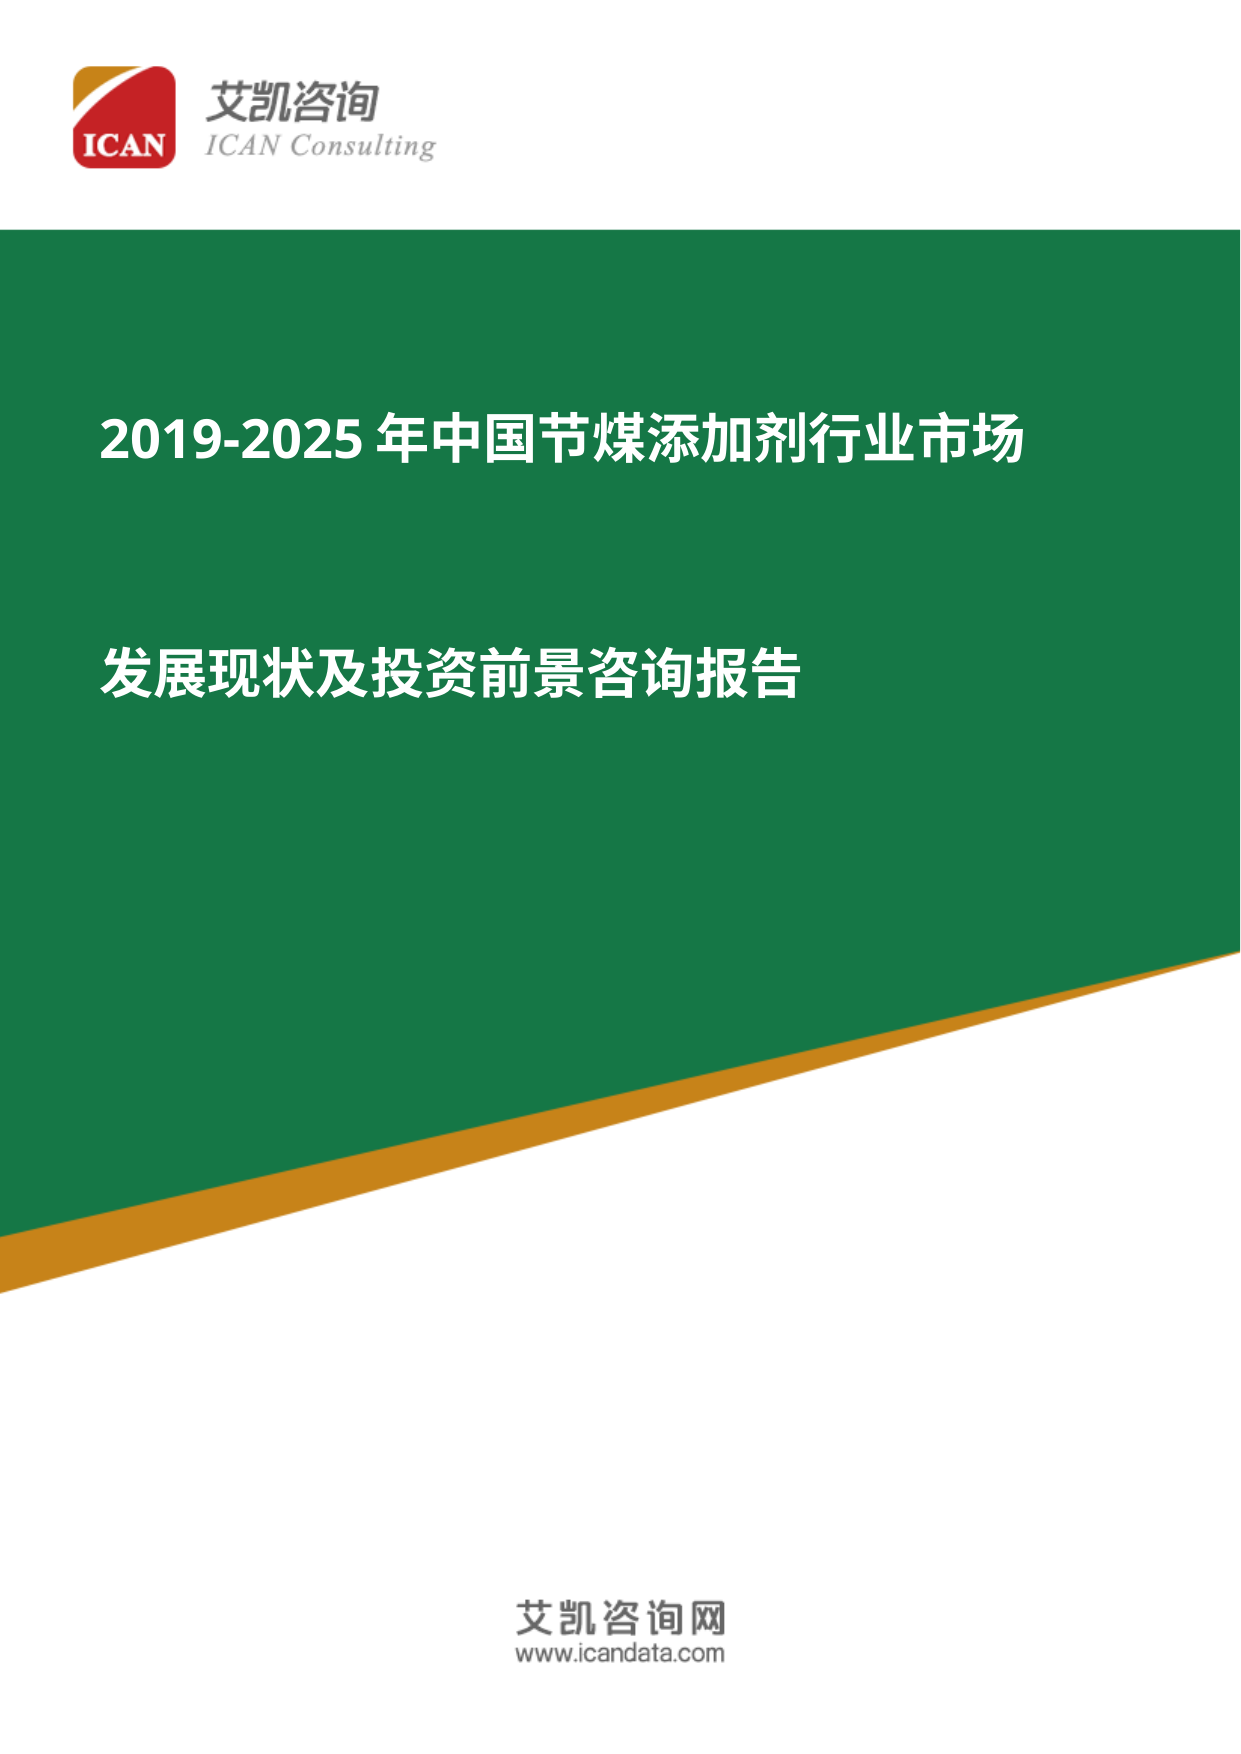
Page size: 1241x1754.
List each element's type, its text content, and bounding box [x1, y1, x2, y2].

picture [0, 5, 1241, 1754]
subtitle 2019-2025年中国节煤添加剂行业市场发展现状及投资前景咨询报告 [99, 386, 1053, 718]
